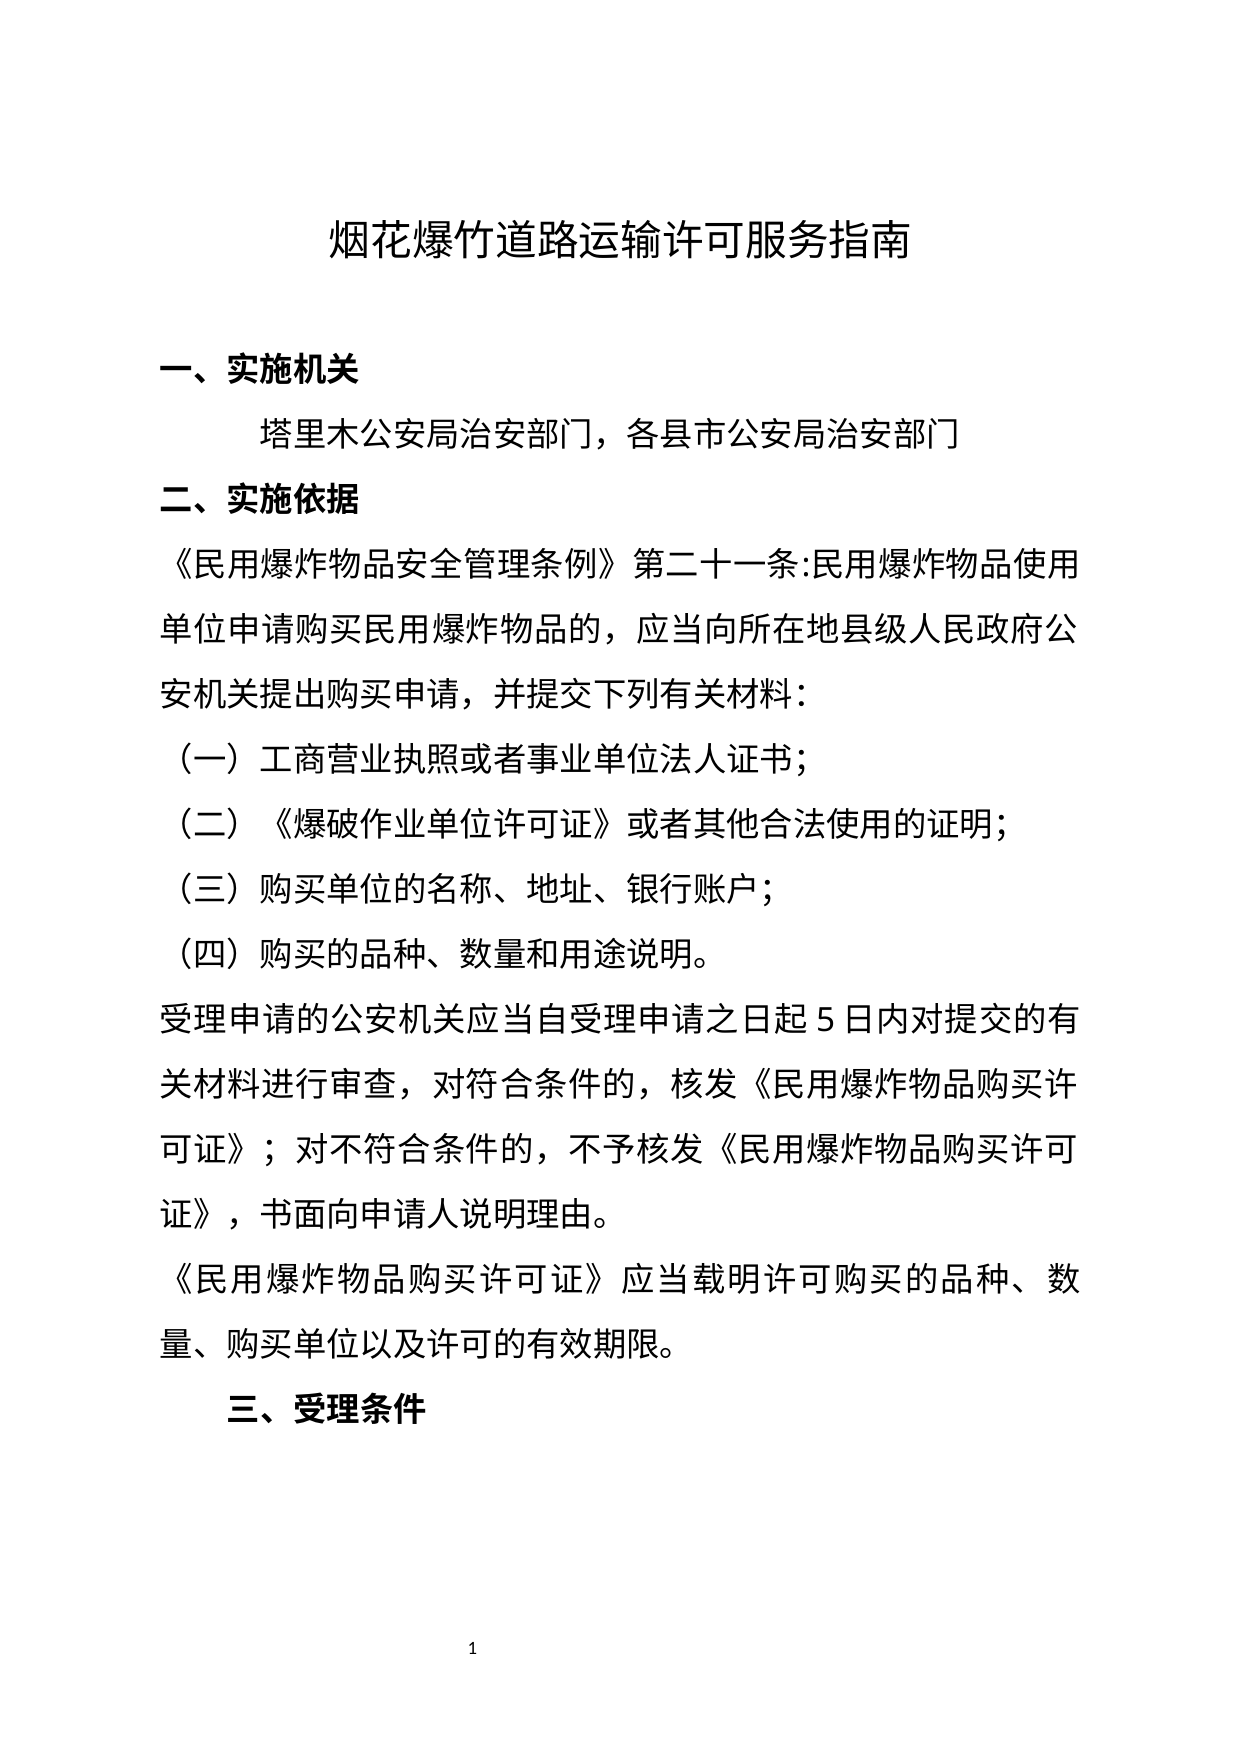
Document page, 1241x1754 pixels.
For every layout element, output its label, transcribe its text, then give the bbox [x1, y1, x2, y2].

text 《民用爆炸物品购买许可证》应当载明许可购买的品种、数量、购买单位以及许可的有效期限。 [159, 1245, 1081, 1375]
text 塔里木公安局治安部门，各县市公安局治安部门 [159, 400, 1081, 465]
text 受理申请的公安机关应当自受理申请之日起5日内对提交的有关材料进行审查，对符合条件的，核发《民用爆炸物品购买许可证》；对不符合条件的，不予核发《民用爆炸物品购买许可证》，书面向申请人说明理由。 [159, 985, 1081, 1245]
text 烟花爆竹道路运输许可服务指南 [159, 205, 1081, 270]
text 一、实施机关 [159, 335, 1081, 400]
text （一）工商营业执照或者事业单位法人证书； [159, 725, 1081, 790]
text （二）《爆破作业单位许可证》或者其他合法使用的证明； [159, 790, 1081, 855]
text （三）购买单位的名称、地址、银行账户； [159, 855, 1081, 920]
text 《民用爆炸物品安全管理条例》第二十一条:民用爆炸物品使用单位申请购买民用爆炸物品的，应当向所在地县级人民政府公安机关提出购买申请，并提交下列有关材料： [159, 530, 1081, 725]
text （四）购买的品种、数量和用途说明。 [159, 920, 1081, 985]
text 三、受理条件 [159, 1375, 1081, 1440]
text 二、实施依据 [159, 465, 1081, 530]
